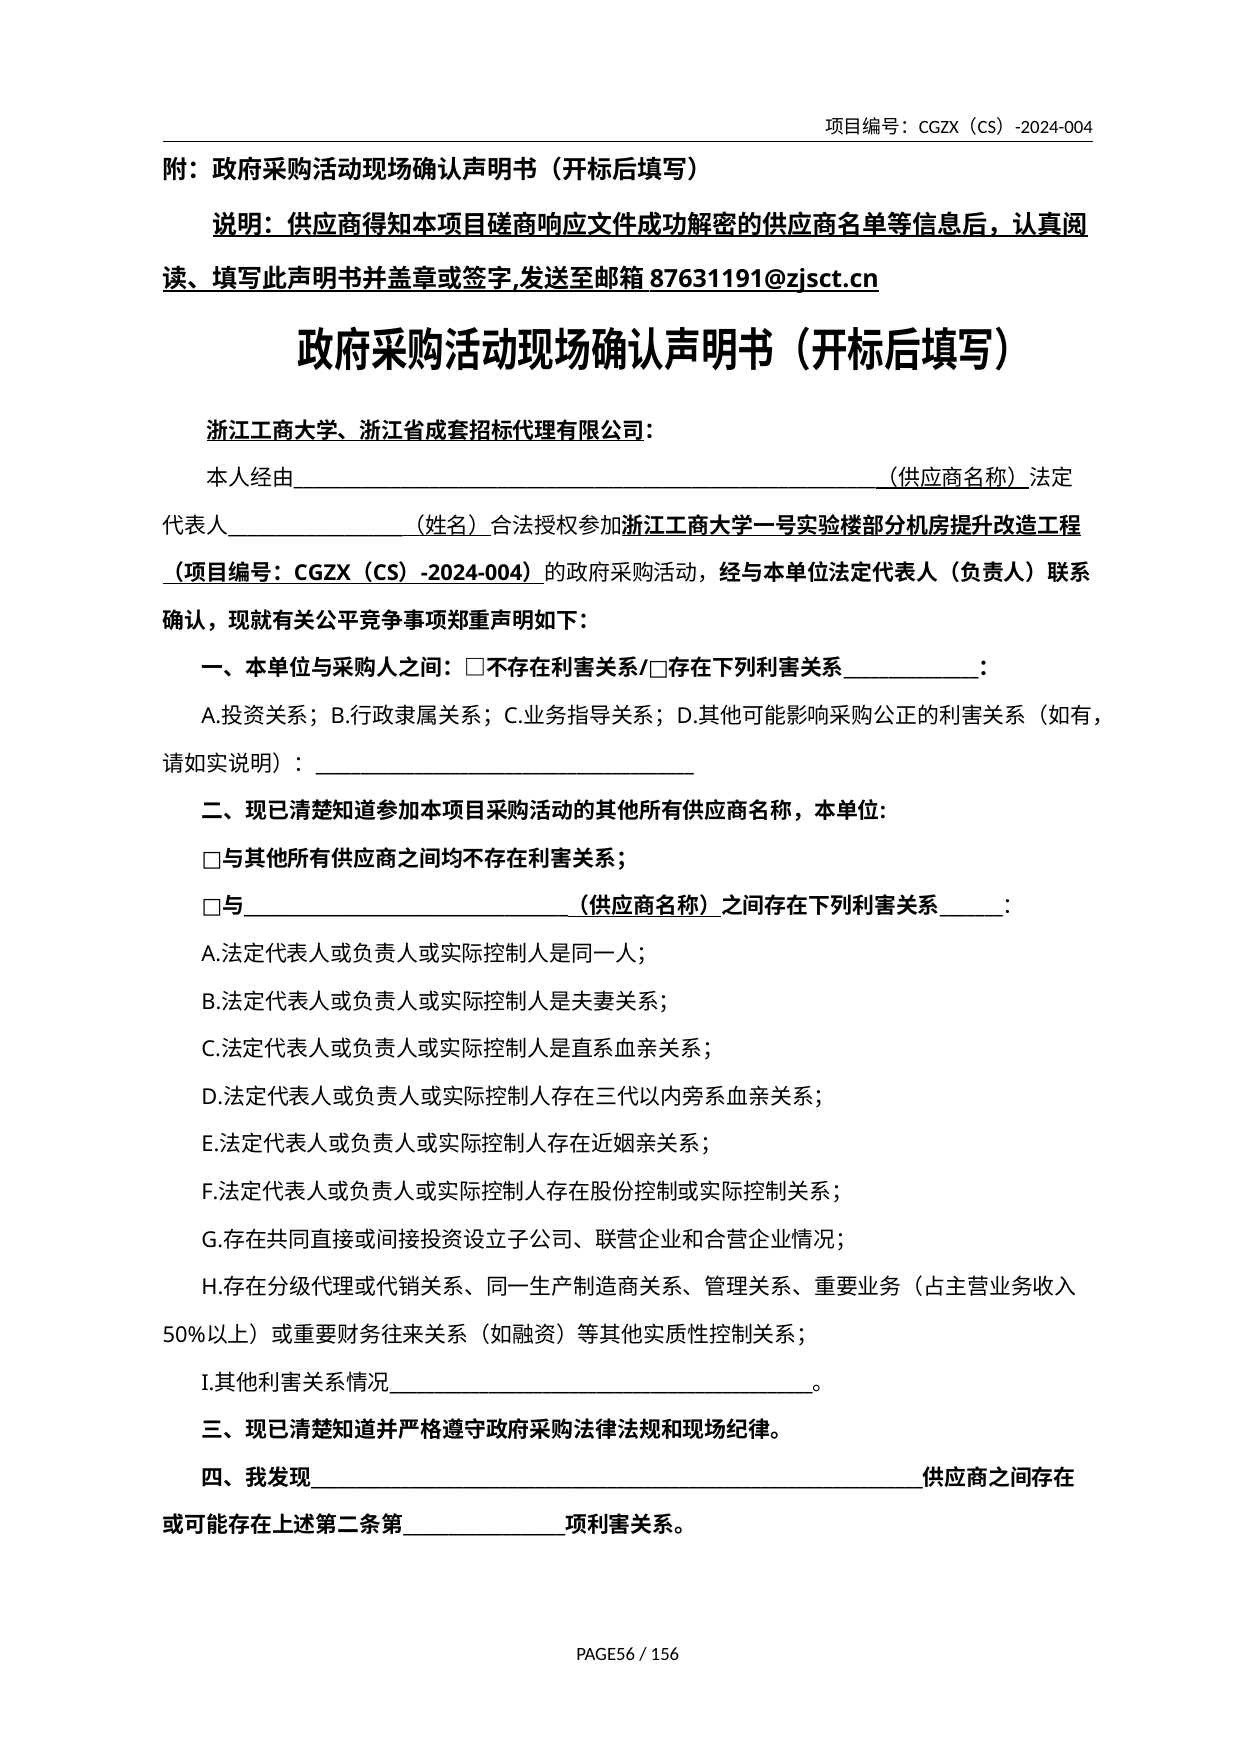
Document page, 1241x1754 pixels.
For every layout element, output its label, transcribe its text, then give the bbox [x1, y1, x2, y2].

text 本人经由____________________________________________________________（供应商名称）法定代表人__________________（姓名）合法授权参加浙江工商大学一号实验楼部分机房提升改造工程（项目编号：CGZX（CS）-2024-004）的政府采购活动，经与本单位法定代表人（负责人）联系确认，现就有关公平竞争事项郑重声明如下： [162, 460, 1093, 634]
text 浙江工商大学、浙江省成套招标代理有限公司： [162, 413, 1093, 444]
text □与____________________________________（供应商名称）之间存在下列利害关系_______： [162, 888, 1093, 920]
text E.法定代表人或负责人或实际控制人存在近姻亲关系； [162, 1126, 1093, 1158]
text 三、现已清楚知道并严格遵守政府采购法律法规和现场纪律。 [162, 1412, 1093, 1444]
text I.其他利害关系情况_______________________________________________。 [162, 1364, 1093, 1396]
text 四、我发现____________________________________________________________________供应商之间存在或可能存在上述第二条第__________________项利害关系。 [162, 1459, 1093, 1539]
text C.法定代表人或负责人或实际控制人是直系血亲关系； [162, 1031, 1093, 1063]
text G.存在共同直接或间接投资设立子公司、联营企业和合营企业情况； [162, 1222, 1093, 1253]
text 政府采购活动现场确认声明书（开标后填写） [162, 313, 1093, 379]
text A.法定代表人或负责人或实际控制人是同一人； [162, 936, 1093, 968]
text 说明：供应商得知本项目磋商响应文件成功解密的供应商名单等信息后，认真阅读、填写此声明书并盖章或签字,发送至邮箱87631191@zjsct.cn [162, 204, 1093, 295]
text B.法定代表人或负责人或实际控制人是夫妻关系； [162, 984, 1093, 1015]
text A.投资关系；B.行政隶属关系；C.业务指导关系；D.其他可能影响采购公正的利害关系（如有，请如实说明）：__________________________________________ [162, 698, 1093, 777]
text D.法定代表人或负责人或实际控制人存在三代以内旁系血亲关系； [162, 1079, 1093, 1111]
text □与其他所有供应商之间均不存在利害关系； [162, 841, 1093, 873]
text H.存在分级代理或代销关系、同一生产制造商关系、管理关系、重要业务（占主营业务收入50%以上）或重要财务往来关系（如融资）等其他实质性控制关系； [162, 1269, 1093, 1349]
text 一、本单位与采购人之间：□不存在利害关系/□存在下列利害关系_______________： [162, 650, 1093, 682]
text 二、现已清楚知道参加本项目采购活动的其他所有供应商名称，本单位: [162, 793, 1093, 825]
text F.法定代表人或负责人或实际控制人存在股份控制或实际控制关系； [162, 1174, 1093, 1206]
subtitle 附：政府采购活动现场确认声明书（开标后填写） [162, 150, 1093, 186]
